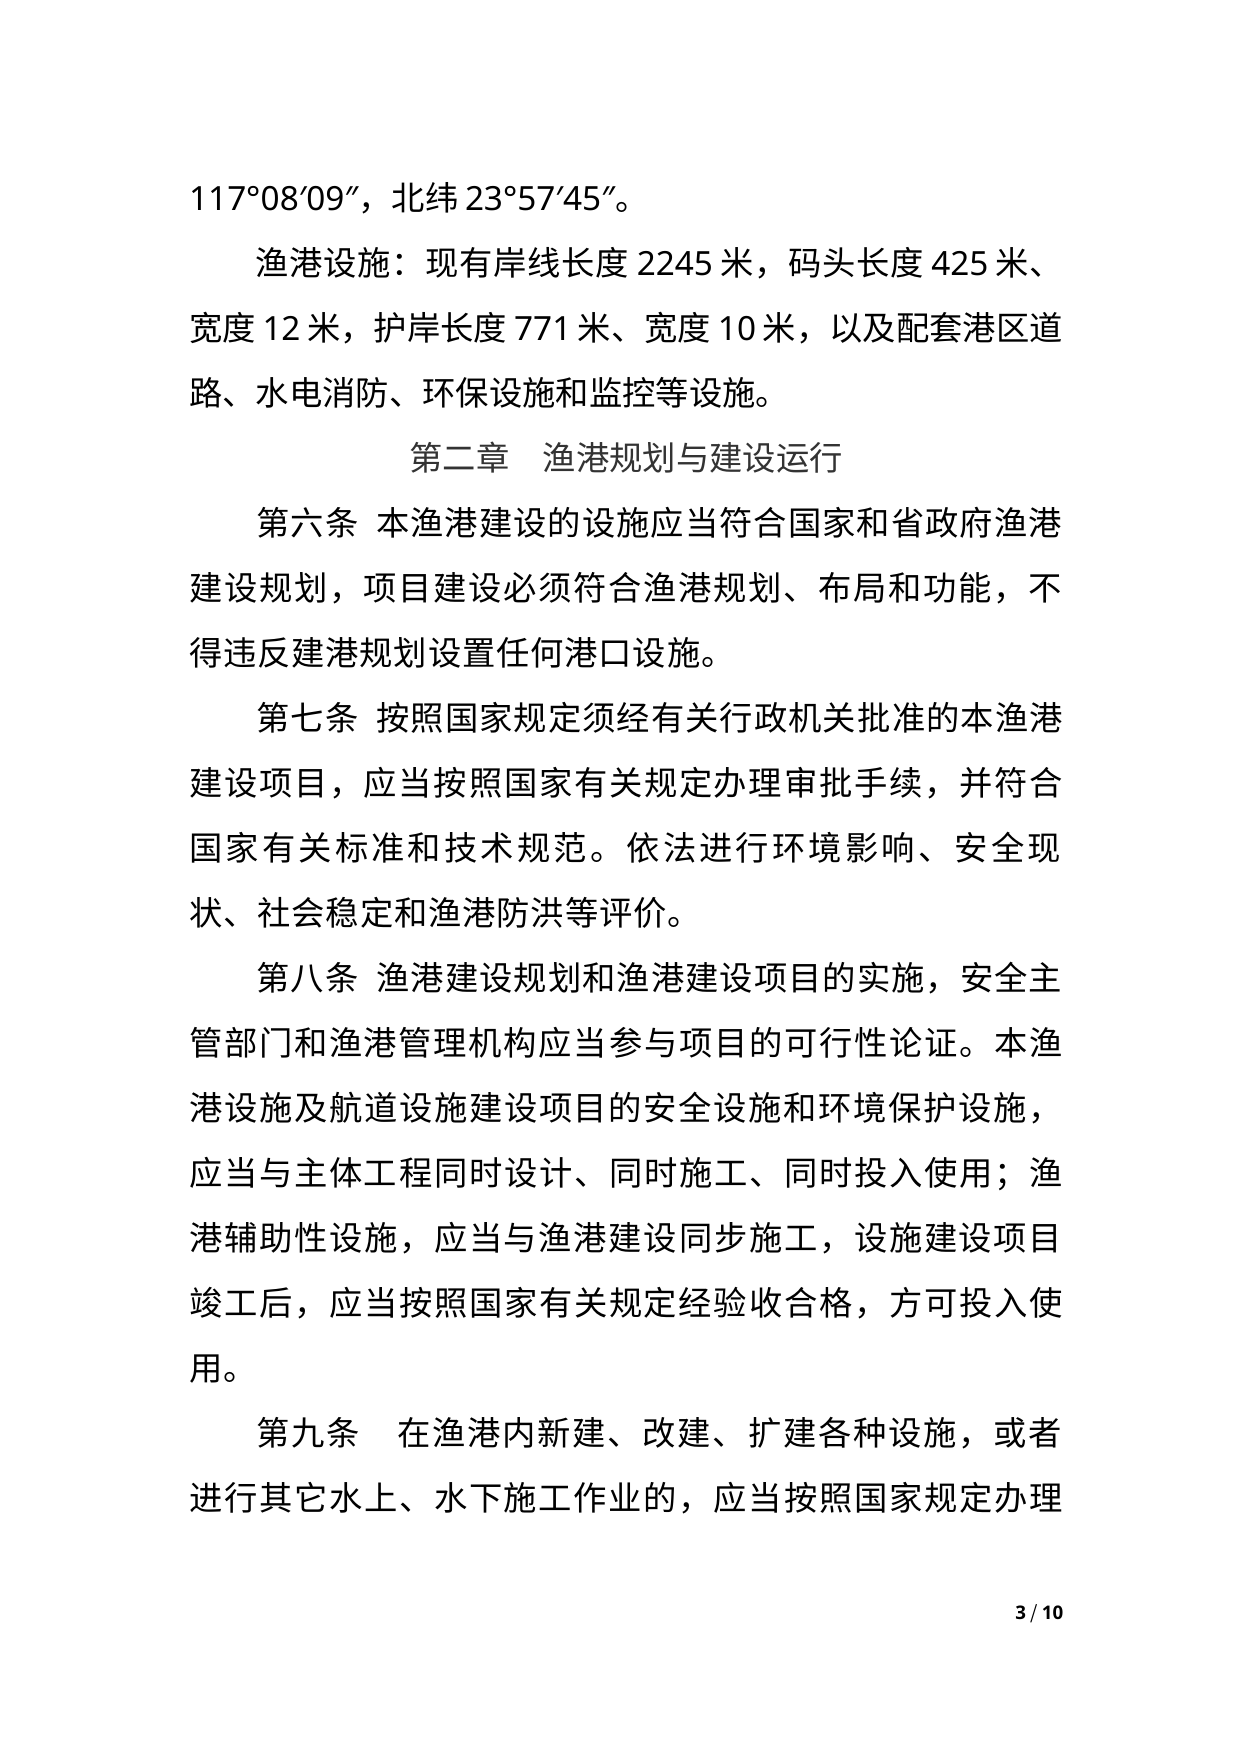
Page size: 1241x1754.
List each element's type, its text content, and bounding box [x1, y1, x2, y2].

text 渔港设施：现有岸线长度2245米，码头长度425米、宽度12米，护岸长度771米、宽度10米，以及配套港区道路、水电消防、环保设施和监控等设施。 [189, 229, 1063, 424]
text 第二章 渔港规划与建设运行 [189, 424, 1063, 489]
text 第八条 渔港建设规划和渔港建设项目的实施，安全主管部门和渔港管理机构应当参与项目的可行性论证。本渔港设施及航道设施建设项目的安全设施和环境保护设施，应当与主体工程同时设计、同时施工、同时投入使用；渔港辅助性设施，应当与渔港建设同步施工，设施建设项目竣工后，应当按照国家有关规定经验收合格，方可投入使用。 [189, 944, 1063, 1399]
text 第六条 本渔港建设的设施应当符合国家和省政府渔港建设规划，项目建设必须符合渔港规划、布局和功能，不得违反建港规划设置任何港口设施。 [189, 489, 1063, 684]
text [189, 1399, 1063, 1529]
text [189, 164, 1063, 229]
text 第七条 按照国家规定须经有关行政机关批准的本渔港建设项目，应当按照国家有关规定办理审批手续，并符合国家有关标准和技术规范。依法进行环境影响、安全现状、社会稳定和渔港防洪等评价。 [189, 684, 1063, 944]
